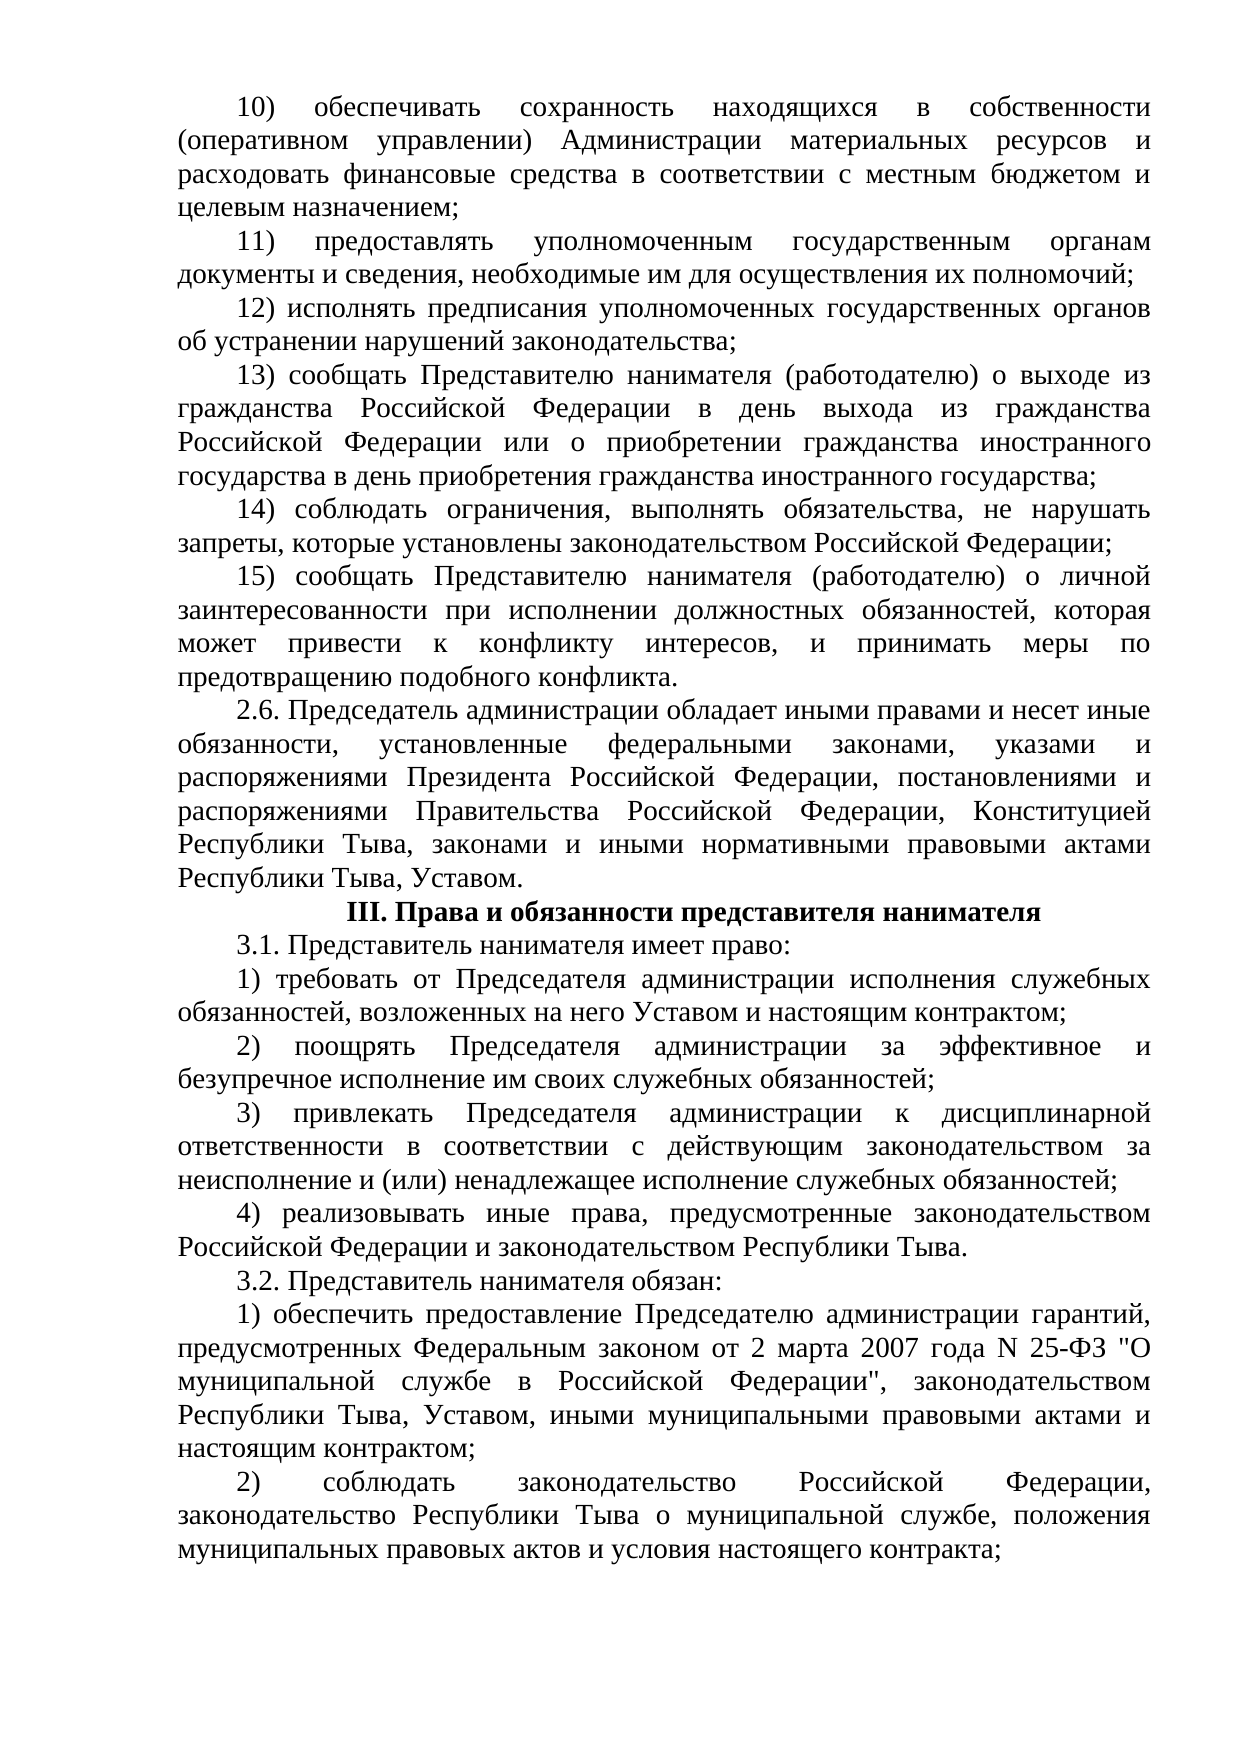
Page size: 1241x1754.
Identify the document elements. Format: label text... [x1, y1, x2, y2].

text 3.2. Представитель нанимателя обязан: [177, 1263, 1152, 1296]
text 1) обеспечить предоставление Председателю администрации гарантий, предусмотренных Федеральным законом от 2 марта 2007 года N 25-ФЗ "О муниципальной службе в Российской Федерации", законодательством Республики Тыва, Уставом, иными муниципальными правовыми актами и настоящим контрактом; [177, 1296, 1152, 1464]
text 2) поощрять Председателя администрации за эффективное и безупречное исполнение им своих служебных обязанностей; [177, 1028, 1152, 1095]
text 12) исполнять предписания уполномоченных государственных органов об устранении нарушений законодательства; [177, 290, 1152, 357]
text 3) привлекать Председателя администрации к дисциплинарной ответственности в соответствии с действующим законодательством за неисполнение и (или) ненадлежащее исполнение служебных обязанностей; [177, 1095, 1152, 1196]
text 3.1. Представитель нанимателя имеет право: [177, 927, 1152, 961]
text 13) сообщать Представителю нанимателя (работодателю) о выходе из гражданства Российской Федерации в день выхода из гражданства Российской Федерации или о приобретении гражданства иностранного государства в день приобретения гражданства иностранного государства; [177, 357, 1152, 491]
text 4) реализовывать иные права, предусмотренные законодательством Российской Федерации и законодательством Республики Тыва. [177, 1196, 1152, 1263]
text 15) сообщать Представителю нанимателя (работодателю) о личной заинтересованности при исполнении должностных обязанностей, которая может привести к конфликту интересов, и принимать меры по предотвращению подобного конфликта. [177, 558, 1152, 692]
text 10) обеспечивать сохранность находящихся в собственности (оперативном управлении) Администрации материальных ресурсов и расходовать финансовые средства в соответствии с местным бюджетом и целевым назначением; [177, 89, 1152, 223]
text 2.6. Председатель администрации обладает иными правами и несет иные обязанности, установленные федеральными законами, указами и распоряжениями Президента Российской Федерации, постановлениями и распоряжениями Правительства Российской Федерации, Конституцией Республики Тыва, законами и иными нормативными правовыми актами Республики Тыва, Уставом. [177, 692, 1152, 894]
text 1) требовать от Председателя администрации исполнения служебных обязанностей, возложенных на него Уставом и настоящим контрактом; [177, 961, 1152, 1028]
text 2) соблюдать законодательство Российской Федерации, законодательство Республики Тыва о муниципальной службе, положения муниципальных правовых актов и условия настоящего контракта; [177, 1464, 1152, 1564]
text 14) соблюдать ограничения, выполнять обязательства, не нарушать запреты, которые установлены законодательством Российской Федерации; [177, 491, 1152, 558]
text III. Права и обязанности представителя нанимателя [177, 894, 1152, 927]
text 11) предоставлять уполномоченным государственным органам документы и сведения, необходимые им для осуществления их полномочий; [177, 223, 1152, 290]
